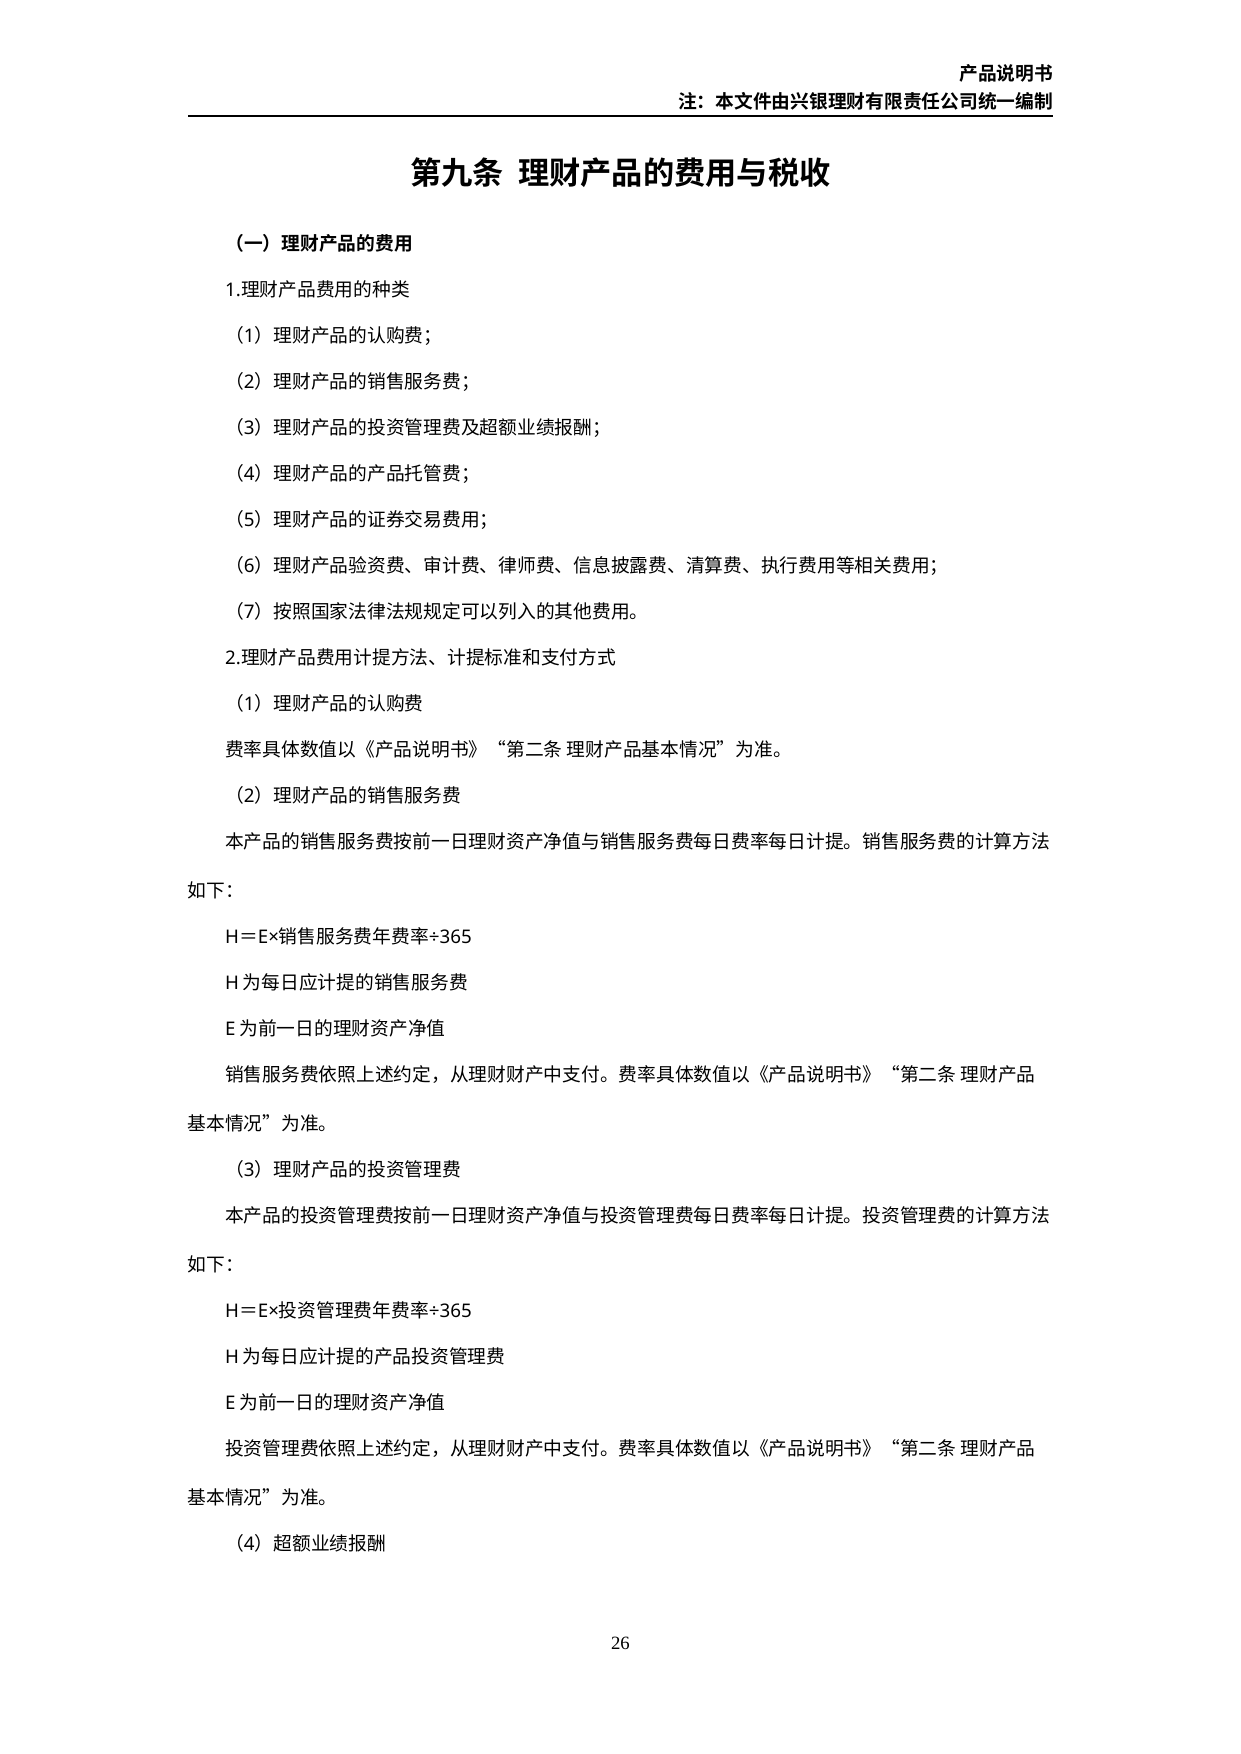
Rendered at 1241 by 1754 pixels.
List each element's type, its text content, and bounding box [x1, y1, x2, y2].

text （2）理财产品的销售服务费； [187, 364, 1053, 397]
subtitle 第九条 理财产品的费用与税收 [187, 138, 1053, 203]
text 1.理财产品费用的种类 [187, 272, 1053, 304]
text （2）理财产品的销售服务费 [187, 778, 1053, 811]
text E为前一日的理财资产净值 [187, 1011, 1053, 1044]
text （5）理财产品的证券交易费用； [187, 502, 1053, 535]
text H＝E×销售服务费年费率÷365 [187, 919, 1053, 952]
text （4）理财产品的产品托管费； [187, 456, 1053, 489]
text H为每日应计提的销售服务费 [187, 965, 1053, 998]
text （一）理财产品的费用 [187, 226, 1053, 258]
text 销售服务费依照上述约定，从理财财产中支付。费率具体数值以《产品说明书》“第二条 理财产品基本情况”为准。 [187, 1057, 1053, 1139]
text （6）理财产品验资费、审计费、律师费、信息披露费、清算费、执行费用等相关费用； [187, 548, 1053, 581]
text （7）按照国家法律法规规定可以列入的其他费用。 [187, 594, 1053, 627]
text 本产品的销售服务费按前一日理财资产净值与销售服务费每日费率每日计提。销售服务费的计算方法如下： [187, 824, 1053, 906]
text （3）理财产品的投资管理费及超额业绩报酬； [187, 410, 1053, 443]
text H为每日应计提的产品投资管理费 [187, 1339, 1053, 1372]
text 2.理财产品费用计提方法、计提标准和支付方式 [187, 640, 1053, 673]
text （1）理财产品的认购费； [187, 318, 1053, 351]
text （3）理财产品的投资管理费 [187, 1152, 1053, 1185]
text 投资管理费依照上述约定，从理财财产中支付。费率具体数值以《产品说明书》“第二条 理财产品基本情况”为准。 [187, 1431, 1053, 1512]
text （1）理财产品的认购费 [187, 686, 1053, 719]
text （4）超额业绩报酬 [187, 1526, 1053, 1558]
text H＝E×投资管理费年费率÷365 [187, 1293, 1053, 1326]
text 本产品的投资管理费按前一日理财资产净值与投资管理费每日费率每日计提。投资管理费的计算方法如下： [187, 1198, 1053, 1279]
text 费率具体数值以《产品说明书》“第二条 理财产品基本情况”为准。 [187, 732, 1053, 765]
text E为前一日的理财资产净值 [187, 1385, 1053, 1418]
